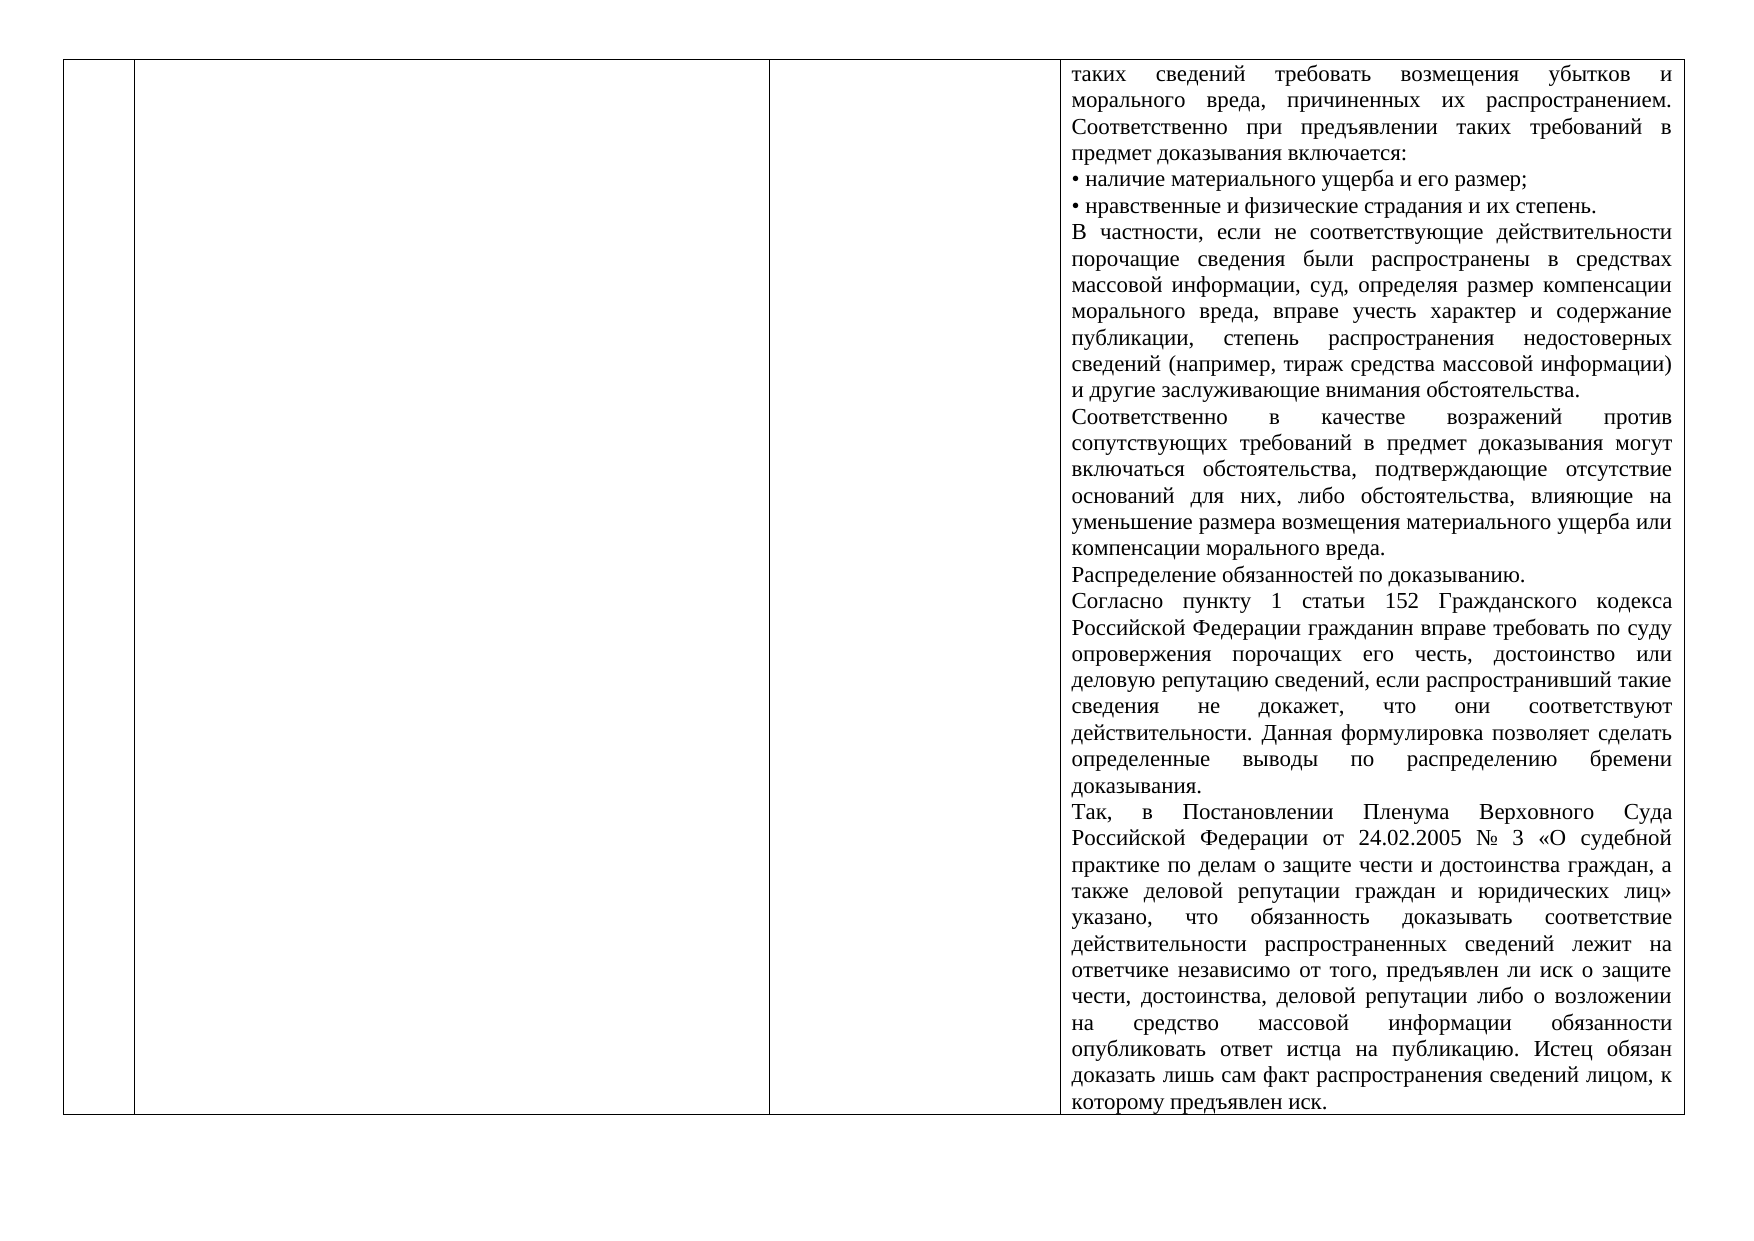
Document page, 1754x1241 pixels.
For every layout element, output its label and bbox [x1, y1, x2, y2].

table_cell [135, 60, 769, 1114]
table_cell [1061, 60, 1684, 1114]
